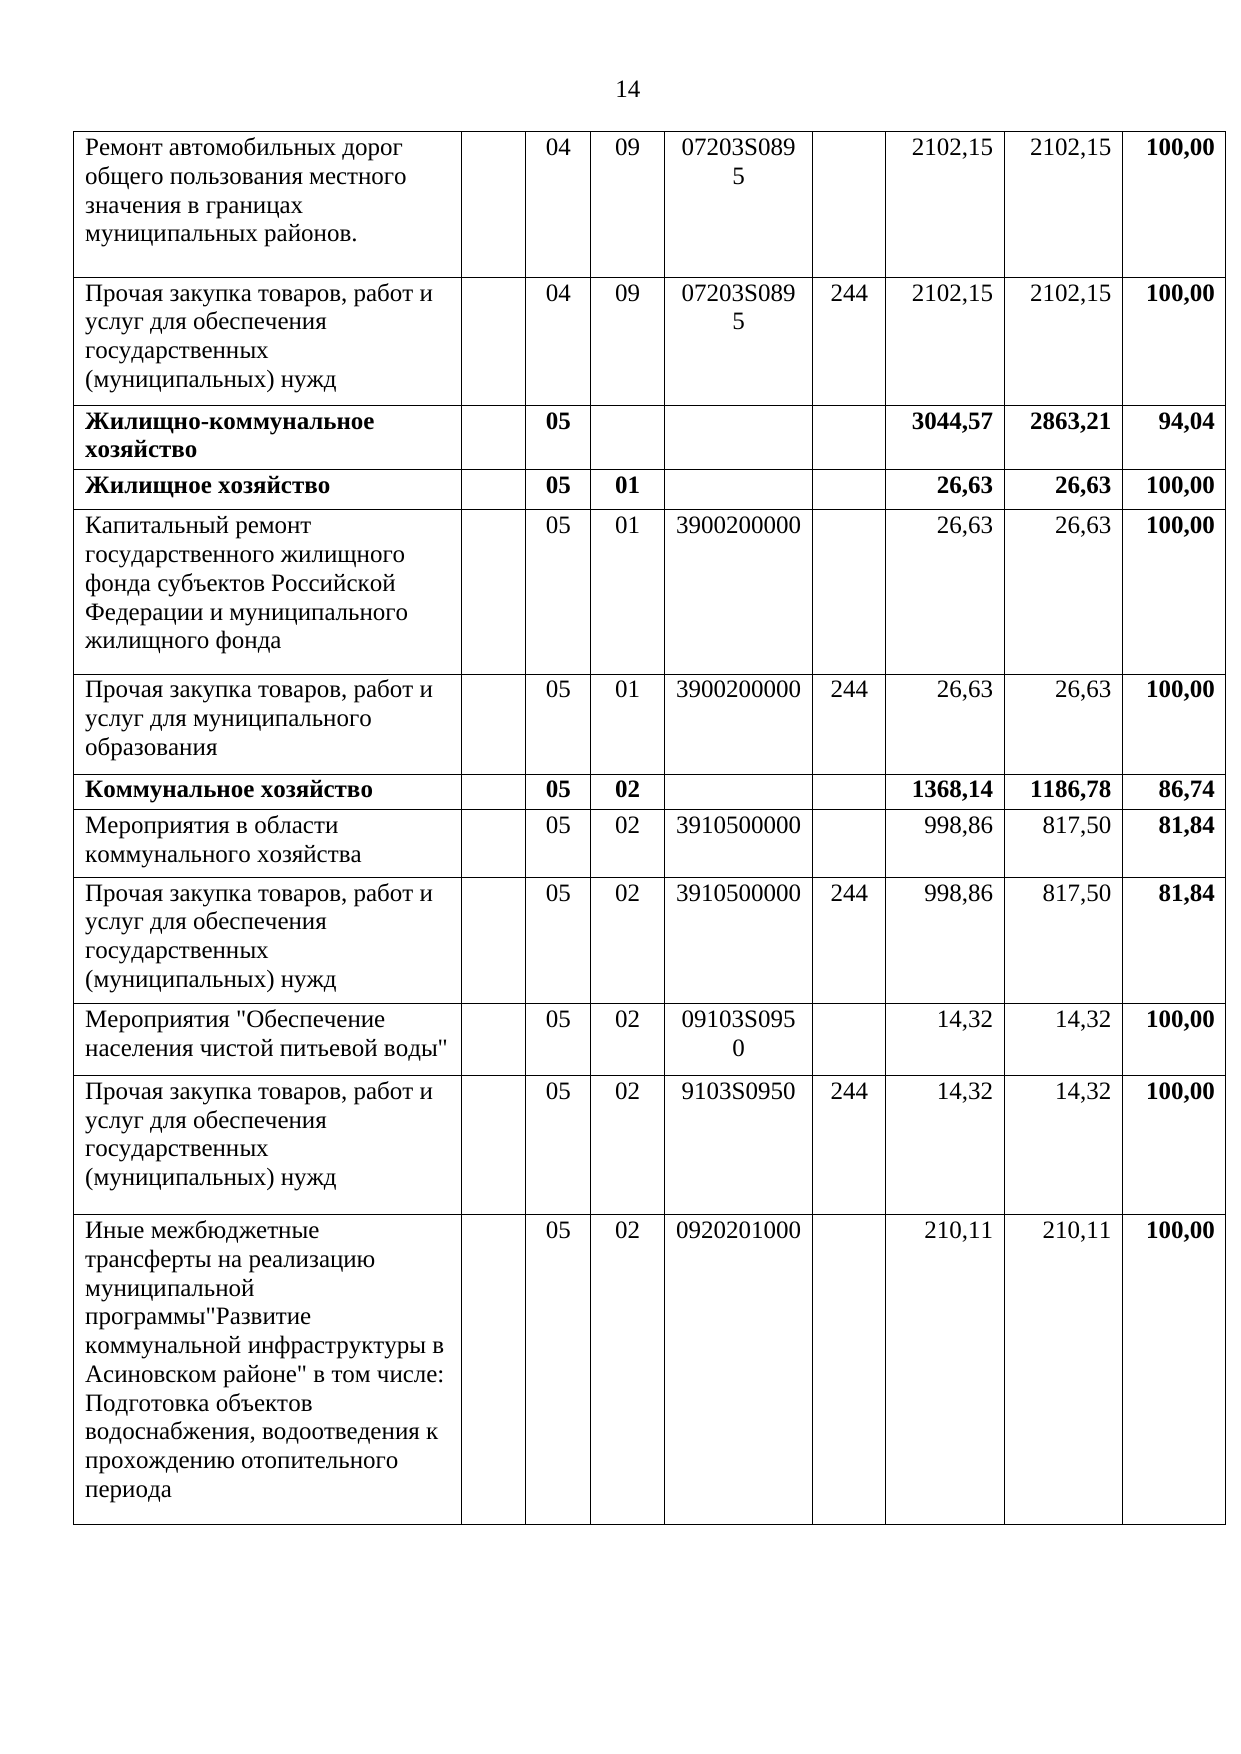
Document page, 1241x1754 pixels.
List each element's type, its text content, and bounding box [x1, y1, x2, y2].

table_cell 100,00 [1123, 675, 1225, 773]
table_cell 14,32 [1005, 1004, 1122, 1075]
table_cell 02 [591, 1076, 664, 1214]
table_cell 09 [591, 278, 664, 405]
table_cell 14,32 [886, 1004, 1004, 1075]
table_cell 05 [526, 1004, 590, 1075]
table_cell 244 [813, 878, 885, 1003]
table_cell 05 [526, 775, 590, 809]
table_cell Прочая закупка товаров, работ и услуг для обеспечения государственных (муниципальных) нужд [74, 878, 461, 1003]
table_cell [665, 406, 812, 469]
table_cell Капитальный ремонт государственного жилищного фонда субъектов Российской Федерации и муниципального жилищного фонда [74, 510, 461, 673]
table_cell 244 [813, 675, 885, 773]
table_cell [591, 406, 664, 469]
table_cell 3044,57 [886, 406, 1004, 469]
table_cell [462, 675, 525, 773]
table_cell 3900200000 [665, 510, 812, 673]
table_cell 3910500000 [665, 878, 812, 1003]
table_cell Прочая закупка товаров, работ и услуг для муниципального образования [74, 675, 461, 773]
table_cell 09103S0950 [665, 1004, 812, 1075]
table_cell 26,63 [886, 675, 1004, 773]
table_cell 02 [591, 1215, 664, 1523]
table_cell 05 [526, 1215, 590, 1523]
table_cell 02 [591, 810, 664, 877]
table_cell 998,86 [886, 878, 1004, 1003]
table_cell 14,32 [886, 1076, 1004, 1214]
table_cell Коммунальное хозяйство [74, 775, 461, 809]
table_cell 86,74 [1123, 775, 1225, 809]
table_cell 2863,21 [1005, 406, 1122, 469]
table_cell Жилищное хозяйство [74, 470, 461, 509]
table_cell Жилищно-коммунальное хозяйство [74, 406, 461, 469]
table_cell [462, 1076, 525, 1214]
table_cell 09 [591, 132, 664, 277]
table_cell [462, 510, 525, 673]
table_cell 26,63 [886, 510, 1004, 673]
table_cell 100,00 [1123, 510, 1225, 673]
table_cell [813, 406, 885, 469]
table_cell 9103S0950 [665, 1076, 812, 1214]
table_cell 100,00 [1123, 470, 1225, 509]
table_cell 100,00 [1123, 132, 1225, 277]
table_cell 2102,15 [886, 278, 1004, 405]
table_cell Прочая закупка товаров, работ и услуг для обеспечения государственных (муниципальных) нужд [74, 1076, 461, 1214]
table_cell 100,00 [1123, 1076, 1225, 1214]
table_cell 01 [591, 470, 664, 509]
table_cell 01 [591, 675, 664, 773]
table_cell 244 [813, 278, 885, 405]
table_cell 05 [526, 406, 590, 469]
table_cell 26,63 [1005, 510, 1122, 673]
table_cell [665, 470, 812, 509]
table_cell [813, 1215, 885, 1523]
table_cell 817,50 [1005, 810, 1122, 877]
table_cell 02 [591, 775, 664, 809]
table_cell 01 [591, 510, 664, 673]
table_cell 100,00 [1123, 1215, 1225, 1523]
table_cell 0920201000 [665, 1215, 812, 1523]
table_cell 05 [526, 510, 590, 673]
table_cell 05 [526, 810, 590, 877]
table_cell [462, 878, 525, 1003]
table_cell Мероприятия в области коммунального хозяйства [74, 810, 461, 877]
table_cell 210,11 [886, 1215, 1004, 1523]
table_cell 02 [591, 1004, 664, 1075]
table_cell 26,63 [886, 470, 1004, 509]
table_cell 998,86 [886, 810, 1004, 877]
table_cell 100,00 [1123, 278, 1225, 405]
table_cell [813, 810, 885, 877]
table_cell 05 [526, 1076, 590, 1214]
table_cell 1186,78 [1005, 775, 1122, 809]
table_cell 04 [526, 278, 590, 405]
table_cell [462, 132, 525, 277]
table_cell [813, 1004, 885, 1075]
table_cell 3910500000 [665, 810, 812, 877]
table_cell 100,00 [1123, 1004, 1225, 1075]
table_cell [665, 775, 812, 809]
table_cell [462, 775, 525, 809]
table_cell [813, 132, 885, 277]
table_cell 26,63 [1005, 675, 1122, 773]
table_cell Мероприятия "Обеспечение населения чистой питьевой воды" [74, 1004, 461, 1075]
table_cell 2102,15 [1005, 132, 1122, 277]
table_cell [462, 470, 525, 509]
table_cell 14,32 [1005, 1076, 1122, 1214]
table_cell 210,11 [1005, 1215, 1122, 1523]
table_cell 3900200000 [665, 675, 812, 773]
table_cell 244 [813, 1076, 885, 1214]
table_cell 07203S0895 [665, 132, 812, 277]
table_cell [813, 775, 885, 809]
table_cell [462, 1004, 525, 1075]
table_cell 2102,15 [1005, 278, 1122, 405]
table_cell [462, 810, 525, 877]
table_cell 2102,15 [886, 132, 1004, 277]
table_cell 05 [526, 675, 590, 773]
table_cell 26,63 [1005, 470, 1122, 509]
table_cell [462, 1215, 525, 1523]
table_cell Иные межбюджетные трансферты на реализацию муниципальной программы"Развитие коммунальной инфраструктуры в Асиновском районе" в том числе: Подготовка объектов водоснабжения, водоотведения к прохождению отопительного периода [74, 1215, 461, 1523]
table_cell 02 [591, 878, 664, 1003]
table_cell [813, 470, 885, 509]
table_cell 1368,14 [886, 775, 1004, 809]
table_cell 81,84 [1123, 878, 1225, 1003]
table_cell [462, 406, 525, 469]
table_cell Ремонт автомобильных дорог общего пользования местного значения в границах муниципальных районов. [74, 132, 461, 277]
table_cell 05 [526, 470, 590, 509]
table_cell [813, 510, 885, 673]
table_cell 817,50 [1005, 878, 1122, 1003]
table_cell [74, 278, 461, 405]
table_cell 05 [526, 878, 590, 1003]
table_cell 81,84 [1123, 810, 1225, 877]
table_cell 04 [526, 132, 590, 277]
table_cell 94,04 [1123, 406, 1225, 469]
table_cell 07203S0895 [665, 278, 812, 405]
table_cell [462, 278, 525, 405]
